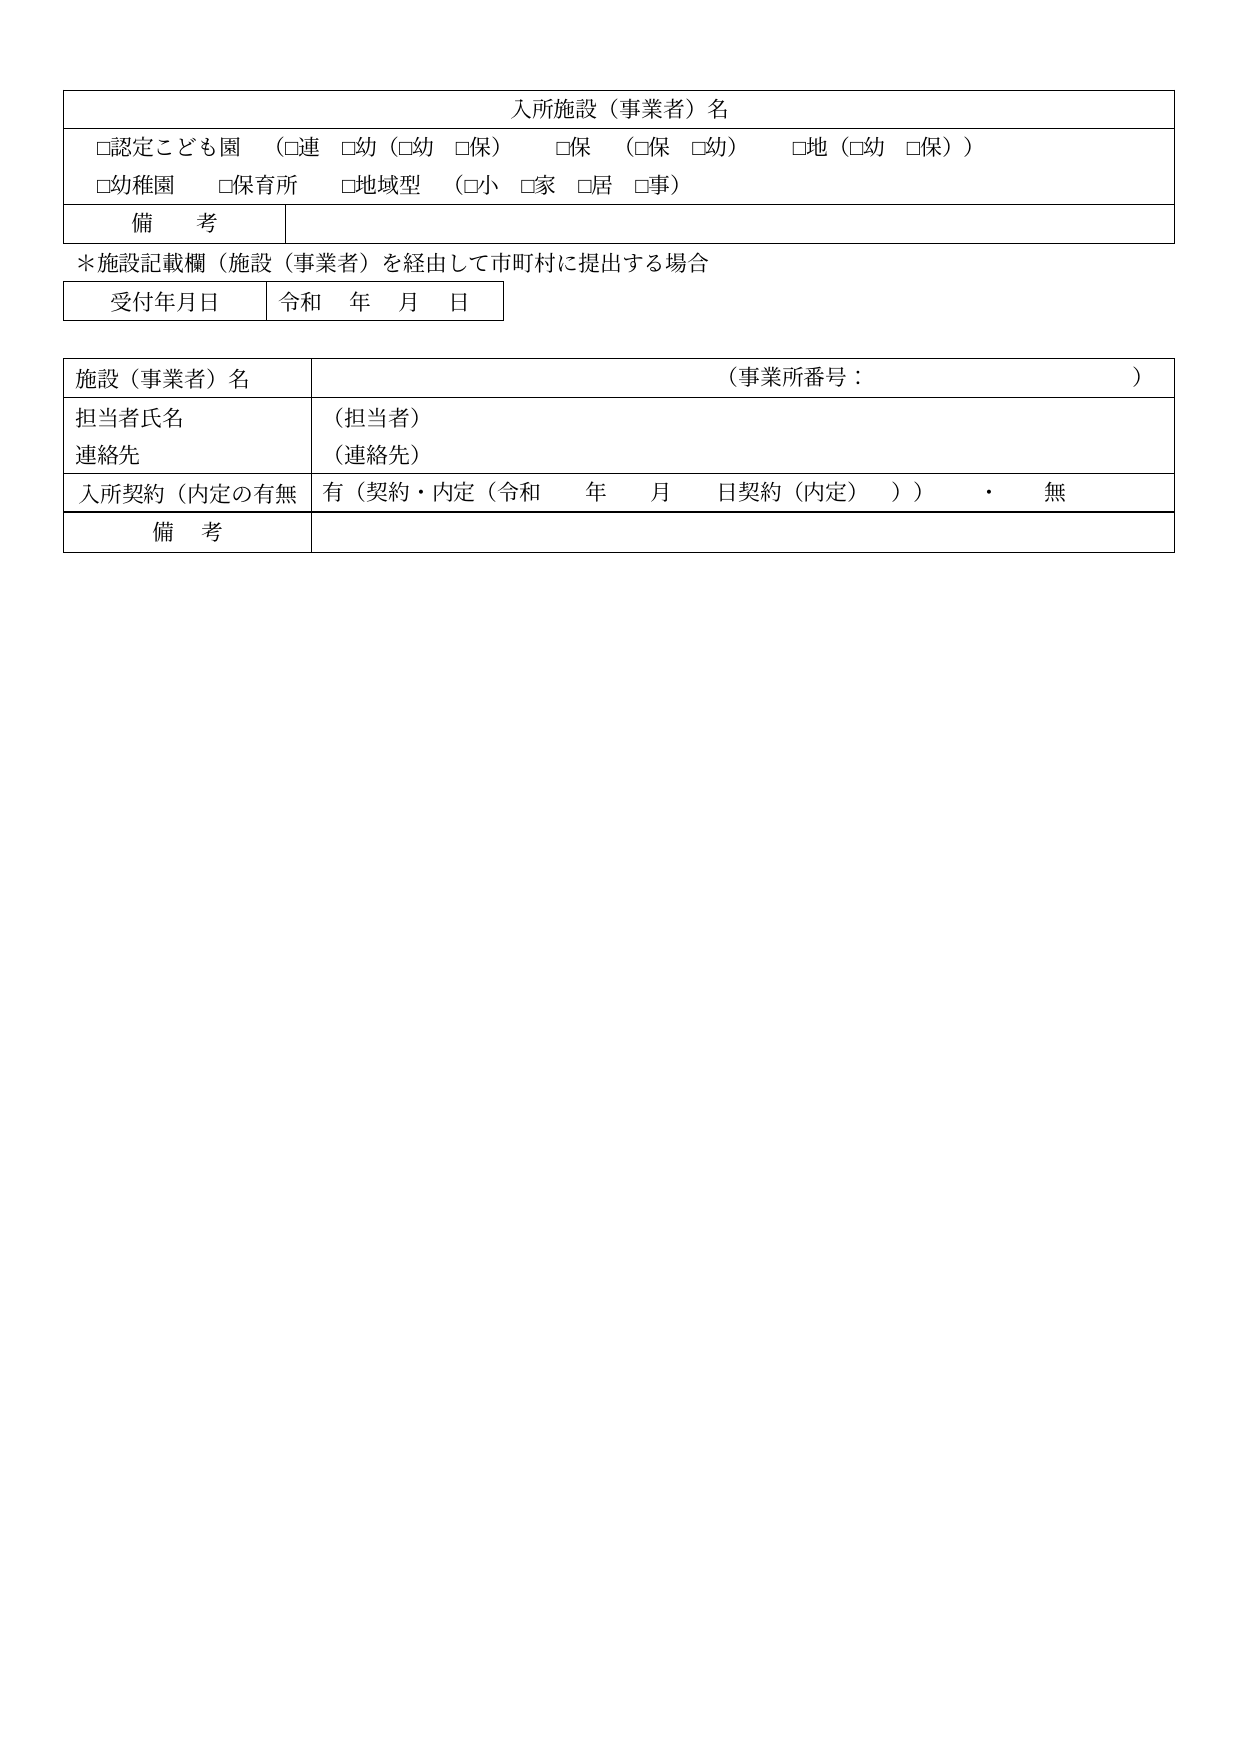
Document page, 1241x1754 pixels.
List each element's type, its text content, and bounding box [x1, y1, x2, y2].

table_header 令和 年 月 日 [267, 282, 503, 320]
table_header （事業所番号： ） [312, 359, 1174, 397]
table_header 受付年月日 [64, 282, 266, 320]
table_cell （担当者） （連絡先） [312, 398, 1174, 473]
table_cell 備 考 [64, 205, 285, 243]
table_cell [286, 205, 1174, 243]
text ＊施設記載欄（施設（事業者）を経由して市町村に提出する場合 [75, 244, 1165, 281]
table_header 施設（事業者）名 [64, 359, 311, 397]
table_cell 備 考 [64, 513, 311, 552]
table_cell 入所契約（内定の有無 [64, 474, 311, 511]
table_cell 入所施設（事業者）名 [64, 91, 1174, 128]
table_cell [312, 513, 1174, 552]
table_cell □認定こども園 （□連 □幼（□幼 □保） □保 （□保 □幼） □地（□幼 □保）） □幼稚園 □保育所 □地域型 （□小 □家 □居 □事） [64, 129, 1174, 204]
table_cell 有（契約・内定（令和 年 月 日契約（内定） ）） ・ 無 [312, 474, 1174, 511]
table_cell 担当者氏名 連絡先 [64, 398, 311, 473]
